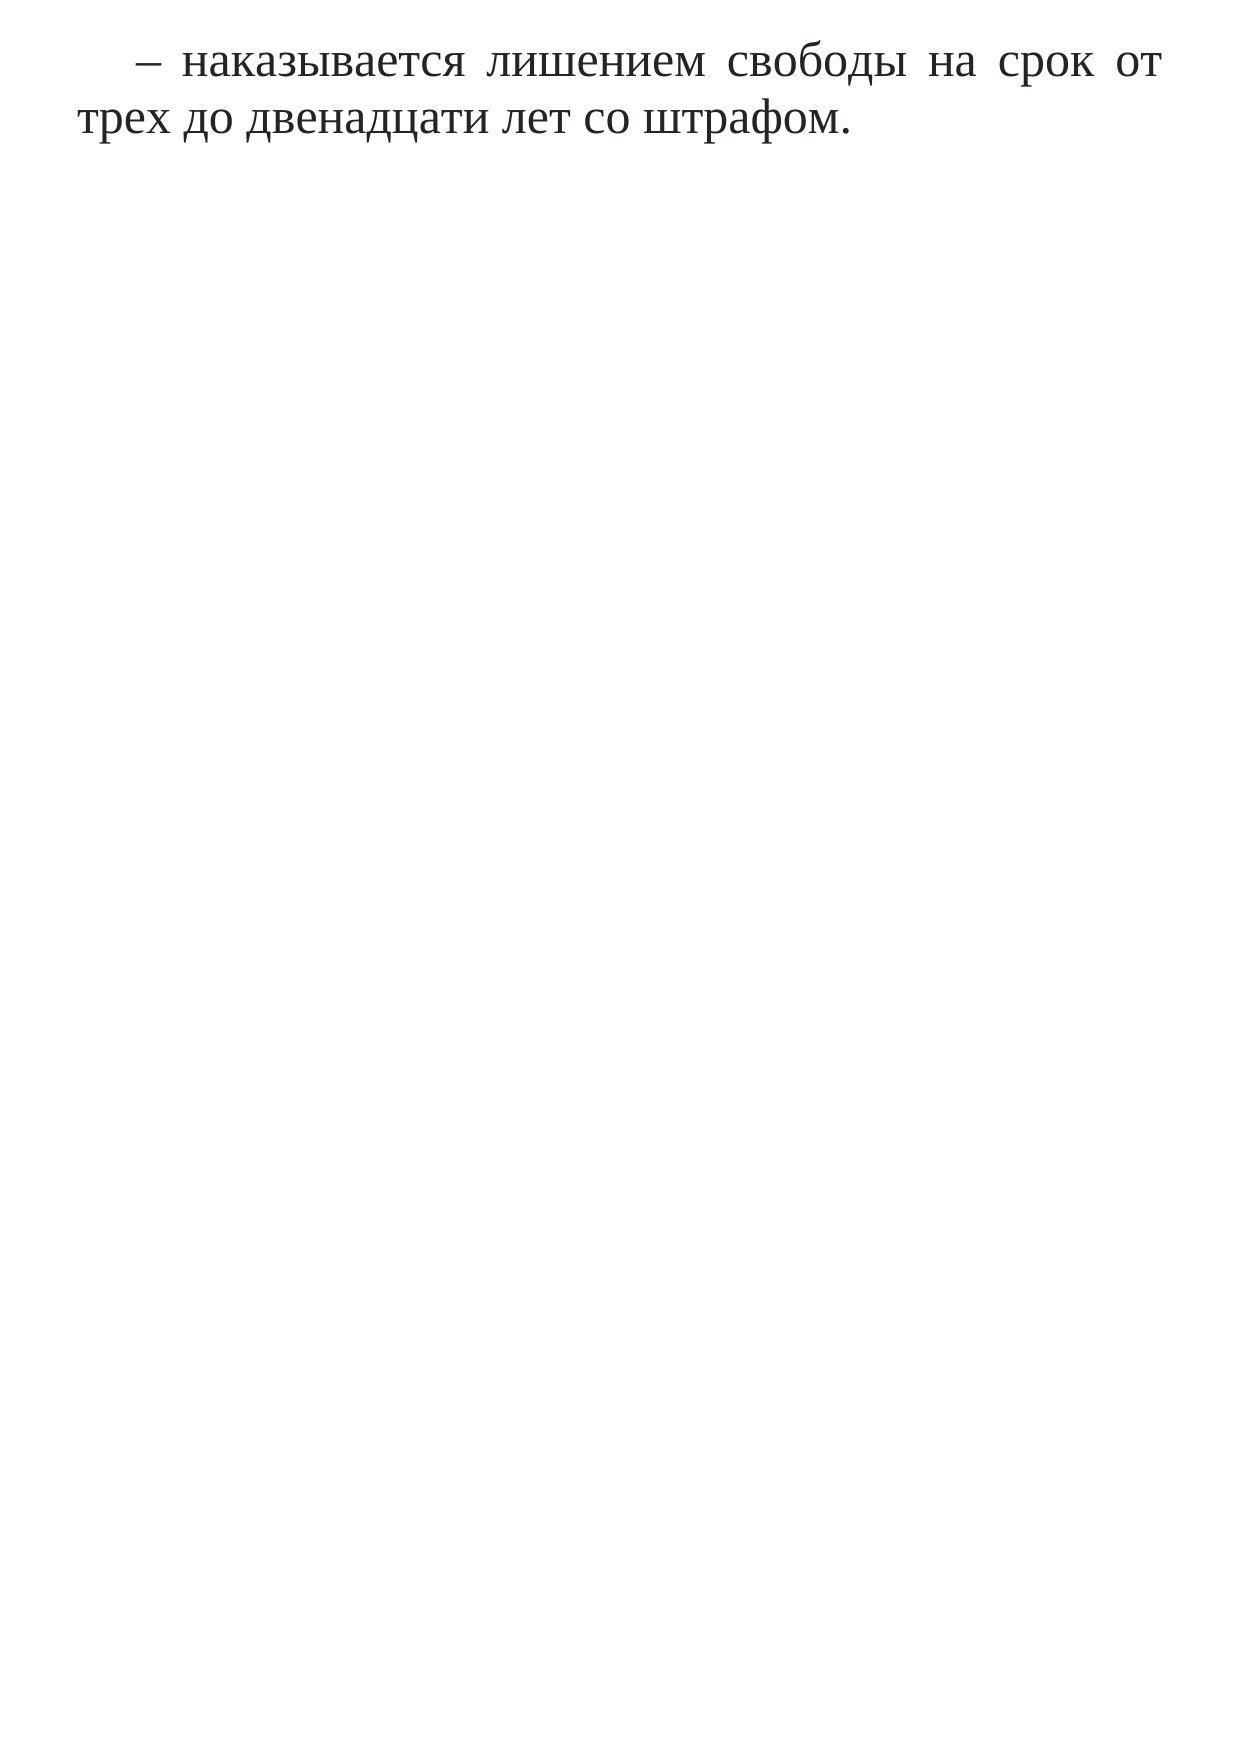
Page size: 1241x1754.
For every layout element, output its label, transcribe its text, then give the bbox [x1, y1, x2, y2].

text – наказывается лишением свободы на срок от трех до двенадцати лет со штрафом. [77, 29, 1163, 144]
